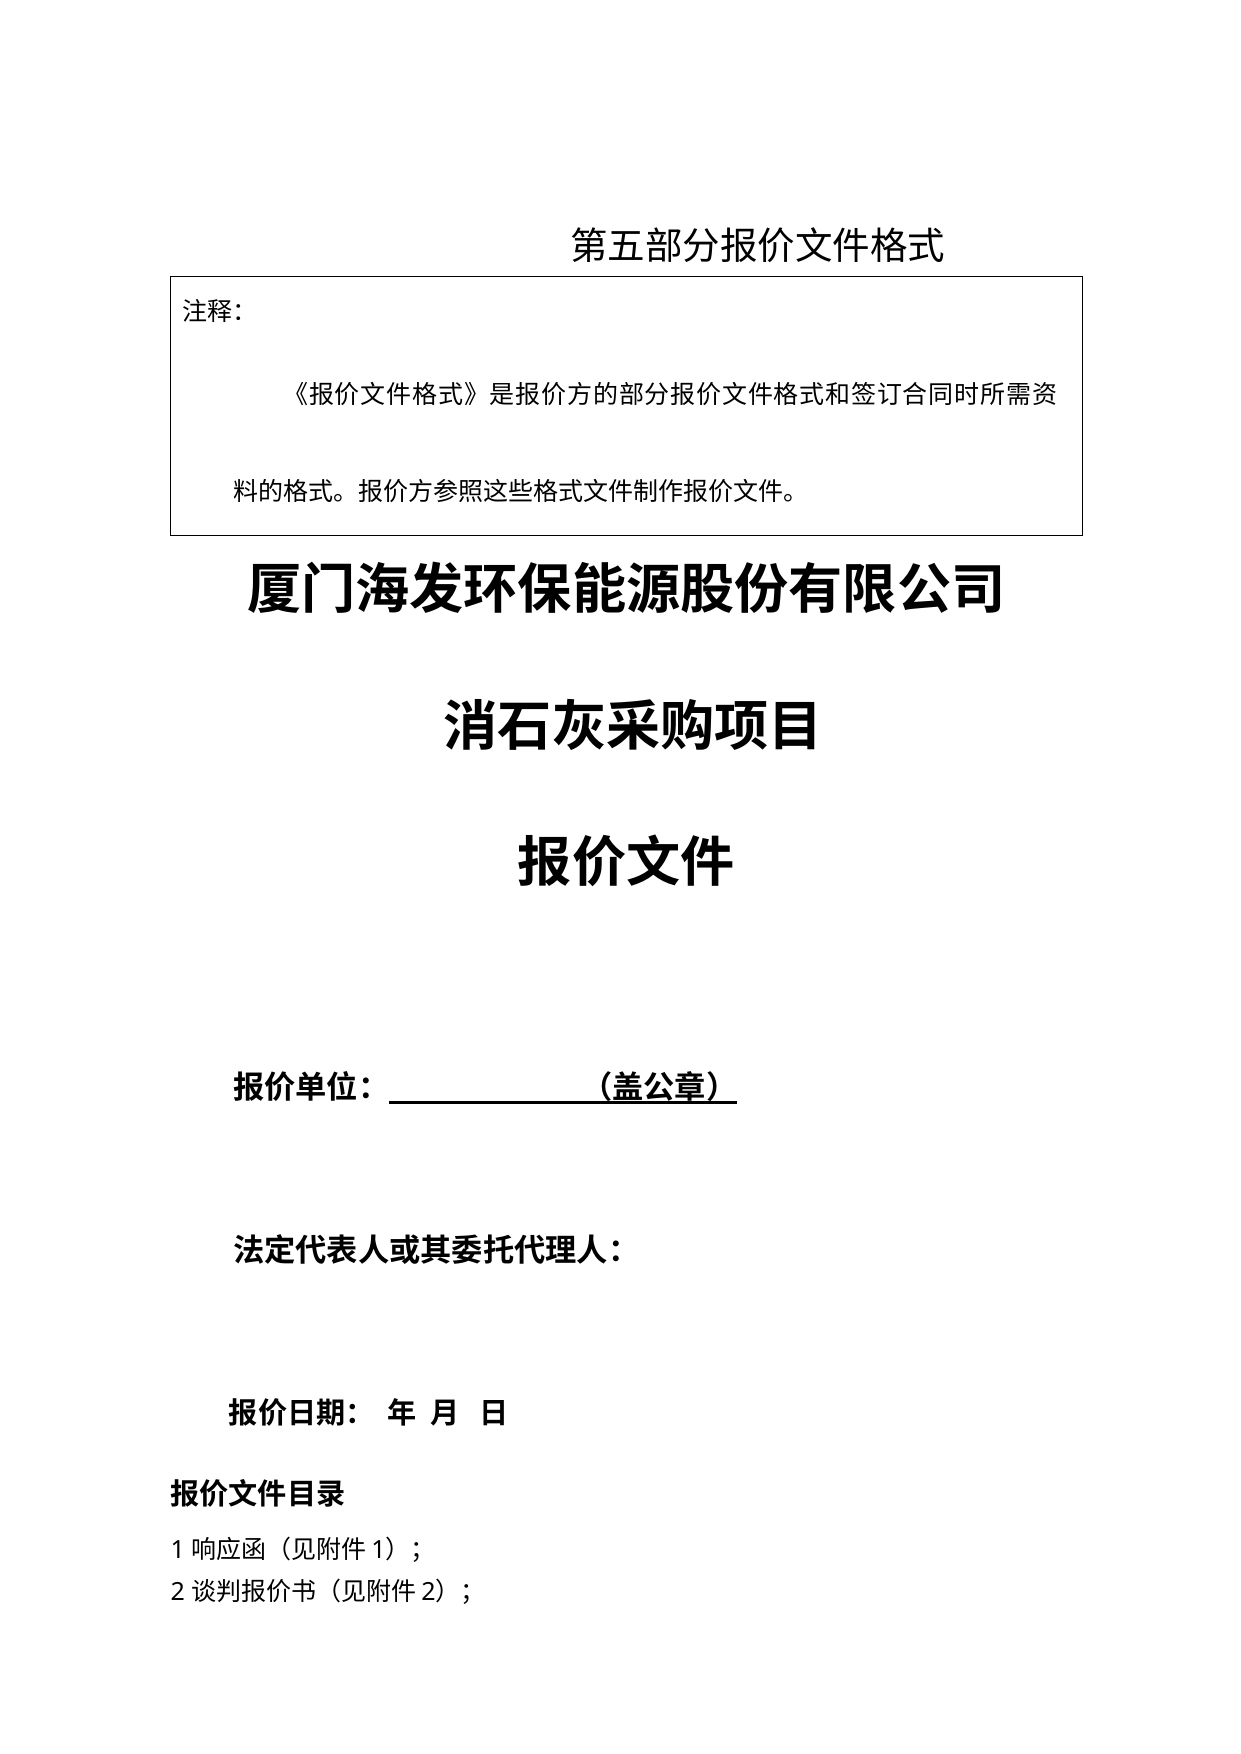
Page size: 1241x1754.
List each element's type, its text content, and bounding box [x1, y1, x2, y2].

list 响应函（见附件1）； [170, 1524, 1082, 1566]
list 谈判报价书（见附件2）； [170, 1566, 1082, 1607]
text 报价文件 [170, 809, 1082, 907]
text 厦门海发环保能源股份有限公司 [170, 536, 1082, 633]
text 报价日期： 年 月 日 [170, 1378, 1082, 1443]
text 报价文件目录 [170, 1459, 1082, 1524]
table_header 注释： 《报价文件格式》是报价方的部分报价文件格式和签订合同时所需资料的格式。报价方参照这些格式文件制作报价文件。 [171, 277, 1082, 535]
text 法定代表人或其委托代理人： [170, 1215, 1082, 1280]
text 第五部分报价文件格式 [170, 211, 1082, 276]
text 消石灰采购项目 [170, 673, 1082, 770]
text 报价单位： （盖公章） [170, 1053, 1082, 1118]
